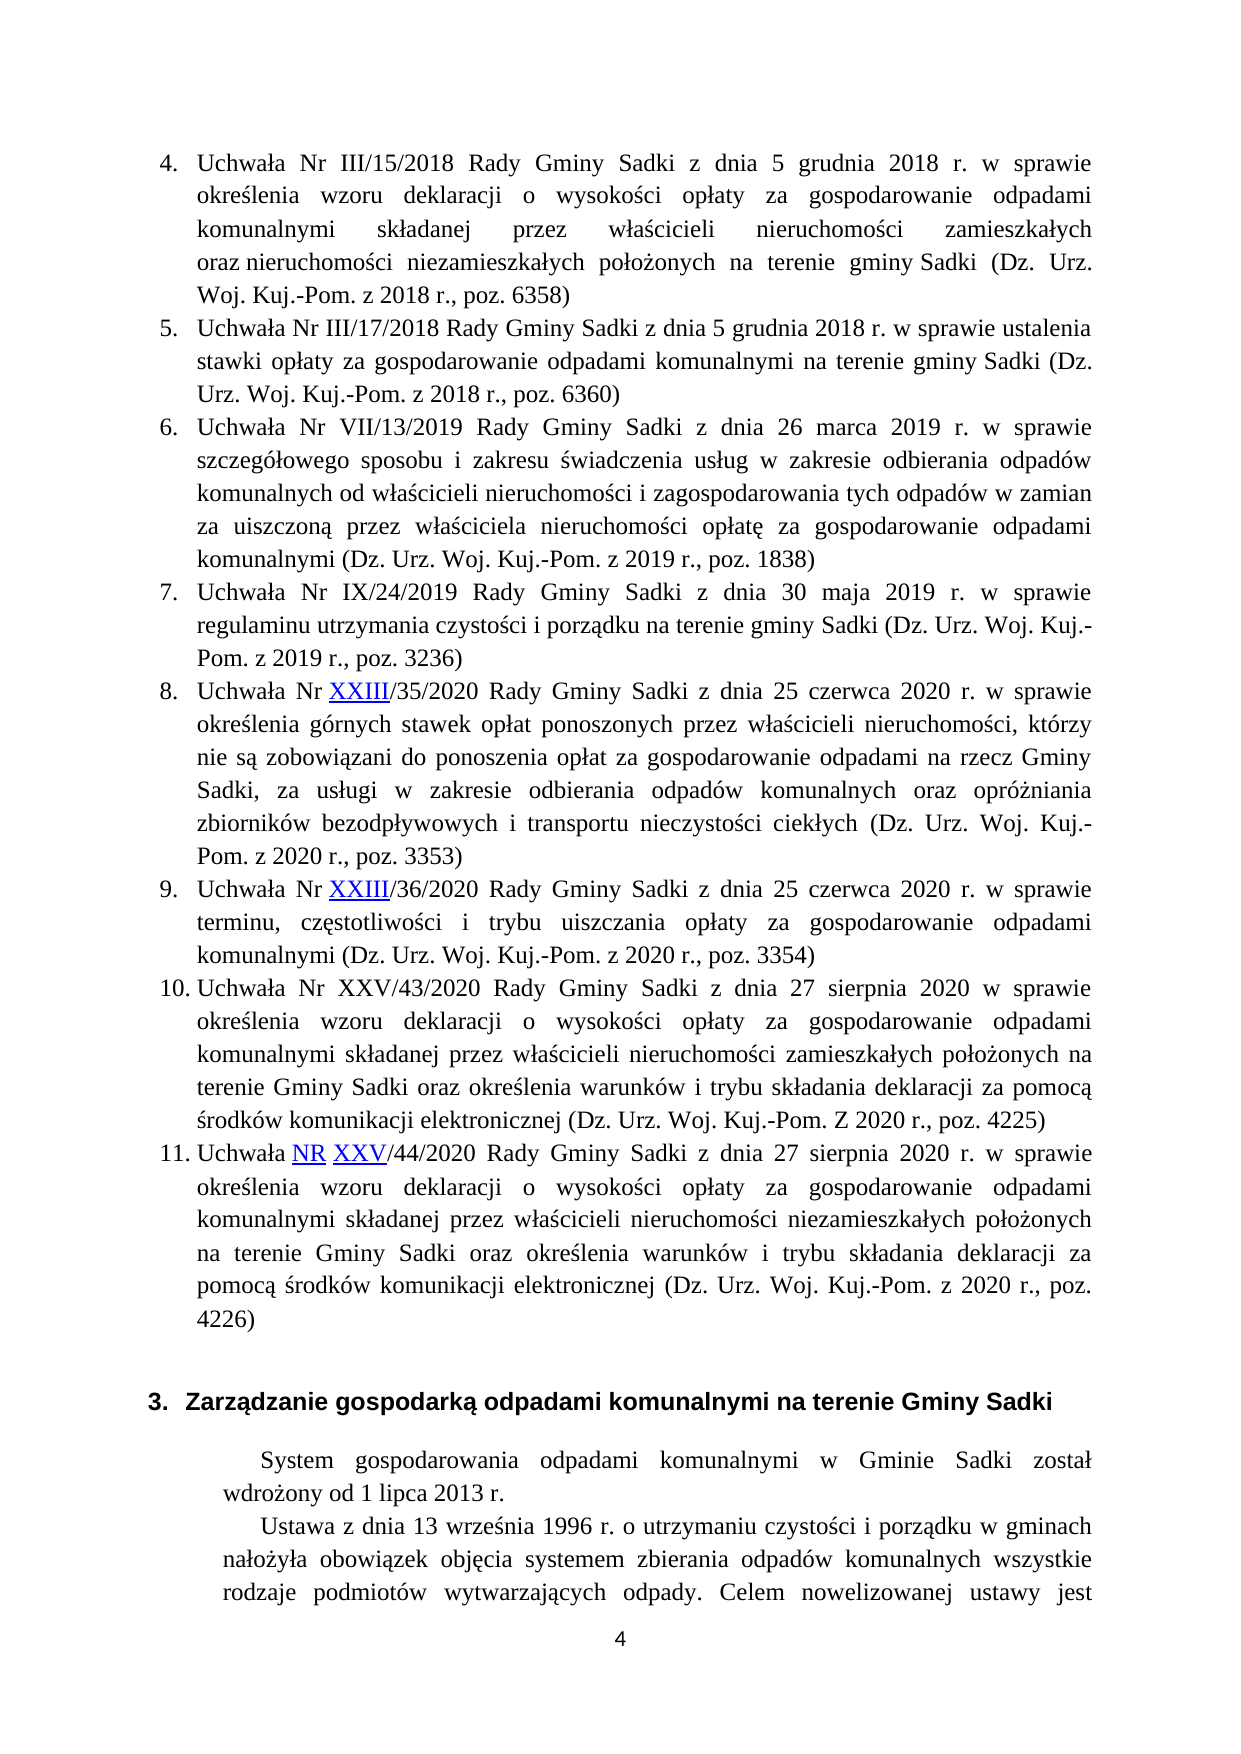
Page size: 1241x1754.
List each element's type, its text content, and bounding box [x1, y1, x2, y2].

text System gospodarowania odpadami komunalnymi w Gminie Sadki został wdrożony od 1 lipca 2013 r. [223, 1445, 1093, 1506]
list Uchwała Nr XXIII/35/2020 Rady Gminy Sadki z dnia 25 czerwca 2020 r. w sprawie określenia górnych stawek opłat ponoszonych przez właścicieli nieruchomości, którzy nie są zobowiązani do ponoszenia opłat za gospodarowanie odpadami na rzecz Gminy Sadki, za usługi w zakresie odbierania odpadów komunalnych oraz opróżniania zbiorników bezodpływowych i transportu nieczystości ciekłych (Dz. Urz. Woj. Kuj.-Pom. z 2020 r., poz. 3353) [159, 676, 1093, 870]
list Uchwała Nr XXIII/36/2020 Rady Gminy Sadki z dnia 25 czerwca 2020 r. w sprawie terminu, częstotliwości i trybu uiszczania opłaty za gospodarowanie odpadami komunalnymi (Dz. Urz. Woj. Kuj.-Pom. z 2020 r., poz. 3354) [159, 874, 1093, 969]
list Uchwała Nr XXV/43/2020 Rady Gminy Sadki z dnia 27 sierpnia 2020 w sprawie określenia wzoru deklaracji o wysokości opłaty za gospodarowanie odpadami komunalnymi składanej przez właścicieli nieruchomości zamieszkałych położonych na terenie Gminy Sadki oraz określenia warunków i trybu składania deklaracji za pomocą środków komunikacji elektronicznej (Dz. Urz. Woj. Kuj.-Pom. Z 2020 r., poz. 4225) [159, 973, 1093, 1134]
list Uchwała NR XXV/44/2020 Rady Gminy Sadki z dnia 27 sierpnia 2020 r. w sprawie określenia wzoru deklaracji o wysokości opłaty za gospodarowanie odpadami komunalnymi składanej przez właścicieli nieruchomości niezamieszkałych położonych na terenie Gminy Sadki oraz określenia warunków i trybu składania deklaracji za pomocą środków komunikacji elektronicznej (Dz. Urz. Woj. Kuj.-Pom. z 2020 r., poz. 4226) [159, 1138, 1093, 1332]
subtitle Zarządzanie gospodarką odpadami komunalnymi na terenie Gminy Sadki [148, 1387, 1093, 1415]
list Uchwała Nr III/17/2018 Rady Gminy Sadki z dnia 5 grudnia 2018 r. w sprawie ustalenia stawki opłaty za gospodarowanie odpadami komunalnymi na terenie gminy Sadki (Dz. Urz. Woj. Kuj.-Pom. z 2018 r., poz. 6360) [159, 313, 1093, 408]
list Uchwała Nr VII/13/2019 Rady Gminy Sadki z dnia 26 marca 2019 r. w sprawie szczegółowego sposobu i zakresu świadczenia usług w zakresie odbierania odpadów komunalnych od właścicieli nieruchomości i zagospodarowania tych odpadów w zamian za uiszczoną przez właściciela nieruchomości opłatę za gospodarowanie odpadami komunalnymi (Dz. Urz. Woj. Kuj.-Pom. z 2019 r., poz. 1838) [159, 412, 1093, 573]
list Uchwała Nr IX/24/2019 Rady Gminy Sadki z dnia 30 maja 2019 r. w sprawie regulaminu utrzymania czystości i porządku na terenie gminy Sadki (Dz. Urz. Woj. Kuj.-Pom. z 2019 r., poz. 3236) [159, 577, 1093, 672]
list Uchwała Nr III/15/2018 Rady Gminy Sadki z dnia 5 grudnia 2018 r. w sprawie określenia wzoru deklaracji o wysokości opłaty za gospodarowanie odpadami komunalnymi składanej przez właścicieli nieruchomości zamieszkałych oraz nieruchomości niezamieszkałych położonych na terenie gminy Sadki (Dz. Urz. Woj. Kuj.-Pom. z 2018 r., poz. 6358) [159, 148, 1093, 308]
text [223, 1511, 1093, 1606]
